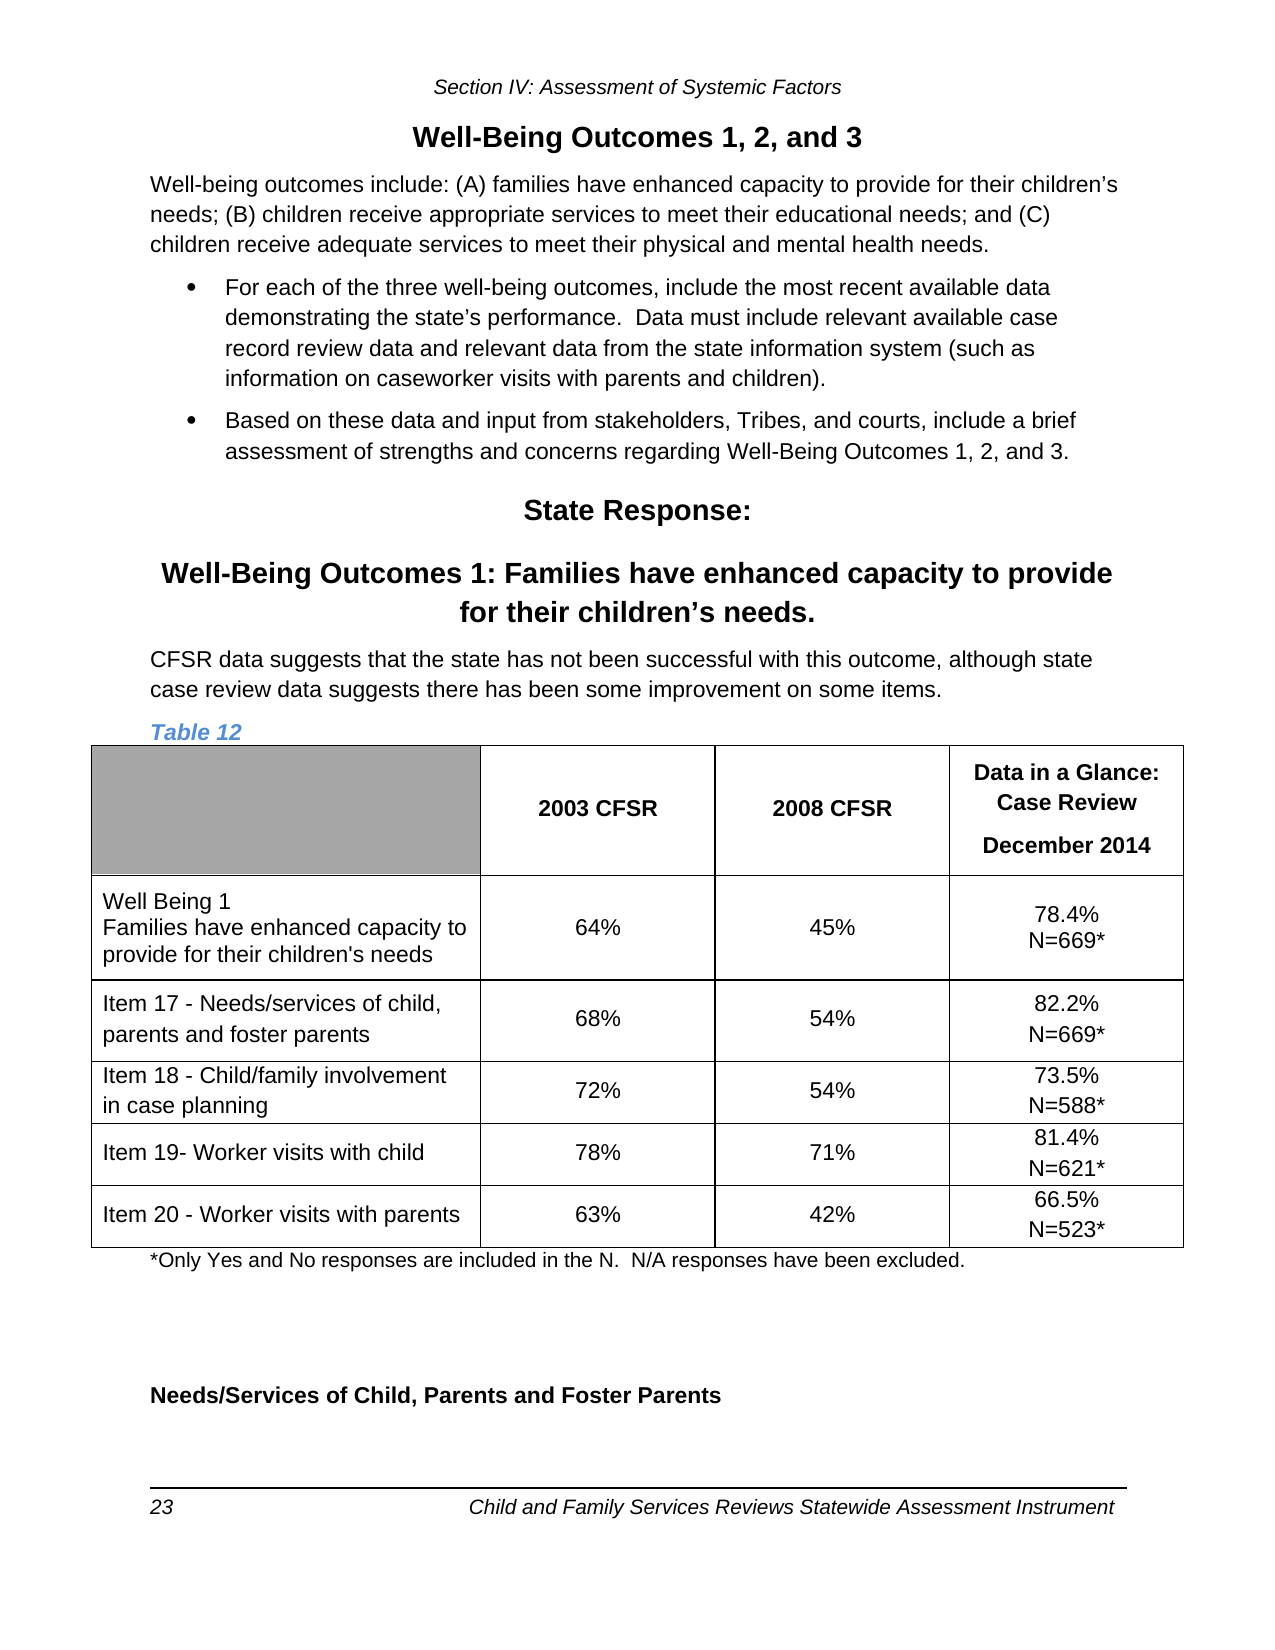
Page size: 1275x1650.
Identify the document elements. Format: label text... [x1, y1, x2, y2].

subtitle Well-Being Outcomes 1, 2, and 3 [150, 120, 1125, 153]
table_cell 66.5% N=523* [950, 1186, 1183, 1247]
subtitle State Response: [150, 493, 1125, 526]
table_header 2003 CFSR [481, 746, 714, 874]
subtitle Well-Being Outcomes 1: Families have enhanced capacity to provide for their children’s needs. [150, 556, 1125, 628]
table_cell 78% [481, 1124, 714, 1185]
table_cell 78.4% N=669* [950, 876, 1183, 979]
table_header 2008 CFSR [716, 746, 949, 874]
table_cell Item 20 - Worker visits with parents [92, 1186, 480, 1247]
table_header Data in a Glance: Case Review December 2014 [950, 746, 1183, 874]
table_cell 71% [716, 1124, 949, 1185]
table_cell 81.4% N=621* [950, 1124, 1183, 1185]
subtitle *Only Yes and No responses are included in the N. N/A responses have been excluded. [150, 1248, 1125, 1272]
table_cell 42% [716, 1186, 949, 1247]
table_cell Item 18 - Child/family involvement in case planning [92, 1062, 480, 1123]
list For each of the three well-being outcomes, include the most recent available data demonstrating the state’s performance. Data must include relevant available case record review data and relevant data from the state information system (such as information on caseworker visits with parents and children). [187, 274, 1125, 391]
table_cell 54% [716, 981, 949, 1061]
table_cell 68% [481, 981, 714, 1061]
subtitle Needs/Services of Child, Parents and Foster Parents [150, 1382, 1125, 1408]
text Table 12 [150, 719, 1125, 745]
table_cell Item 19- Worker visits with child [92, 1124, 480, 1185]
text CFSR data suggests that the state has not been successful with this outcome, although state case review data suggests there has been some improvement on some items. [150, 646, 1125, 703]
table_cell 73.5% N=588* [950, 1062, 1183, 1123]
text Well-being outcomes include: (A) families have enhanced capacity to provide for their children’s needs; (B) children receive appropriate services to meet their educational needs; and (C) children receive adequate services to meet their physical and mental health needs. [150, 171, 1125, 258]
table_cell 54% [716, 1062, 949, 1123]
table_cell Well Being 1 Families have enhanced capacity to provide for their children's needs [92, 876, 480, 979]
table_cell 82.2% N=669* [950, 981, 1183, 1061]
table_cell 63% [481, 1186, 714, 1247]
table_cell 64% [481, 876, 714, 979]
table_cell Item 17 - Needs/services of child, parents and foster parents [92, 981, 480, 1061]
list Based on these data and input from stakeholders, Tribes, and courts, include a brief assessment of strengths and concerns regarding Well-Being Outcomes 1, 2, and 3. [187, 407, 1125, 464]
table_cell 72% [481, 1062, 714, 1123]
table_header [92, 746, 480, 874]
table_cell 45% [716, 876, 949, 979]
